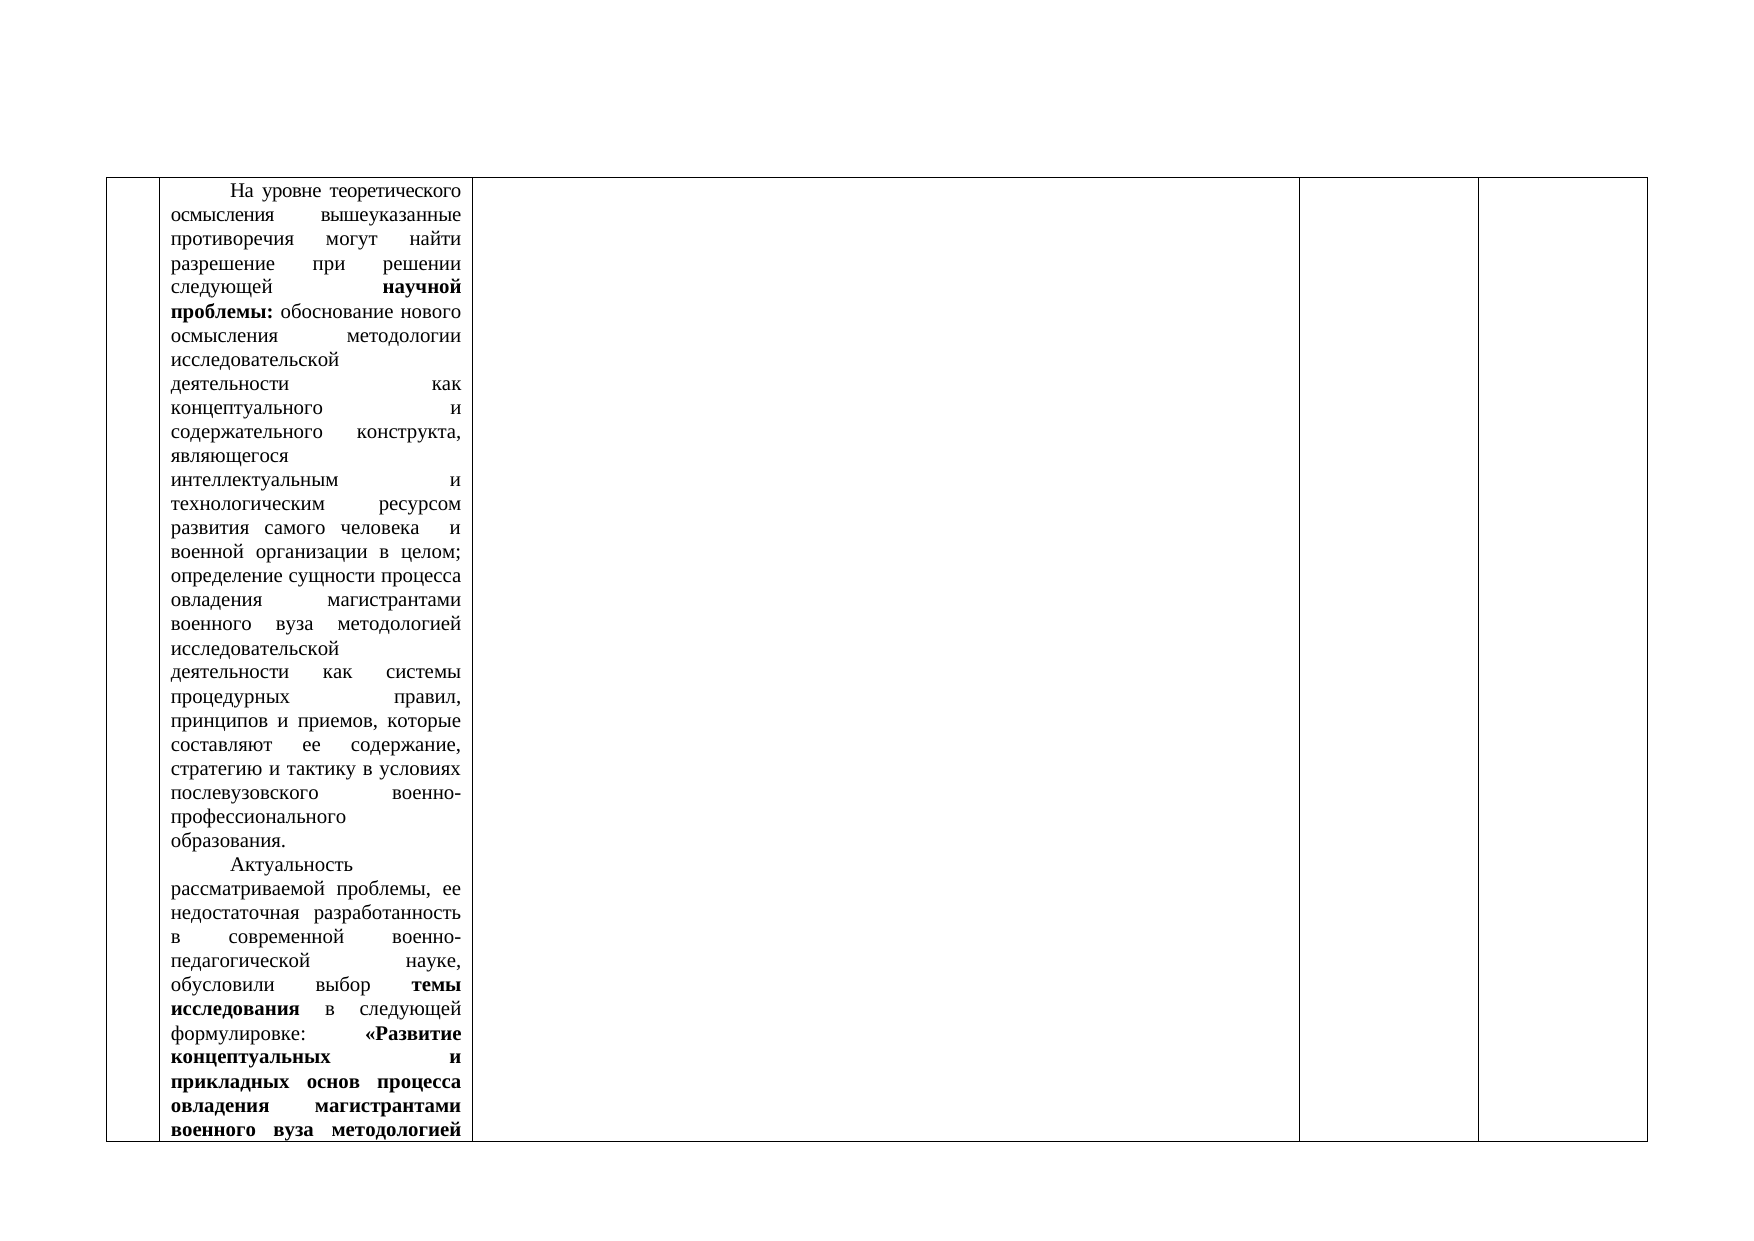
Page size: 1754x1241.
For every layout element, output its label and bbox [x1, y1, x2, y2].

table_cell [1300, 178, 1478, 1141]
table_cell [1479, 178, 1647, 1141]
table_cell [107, 178, 159, 1141]
table_cell [473, 178, 1299, 1141]
table_cell [160, 178, 472, 1141]
